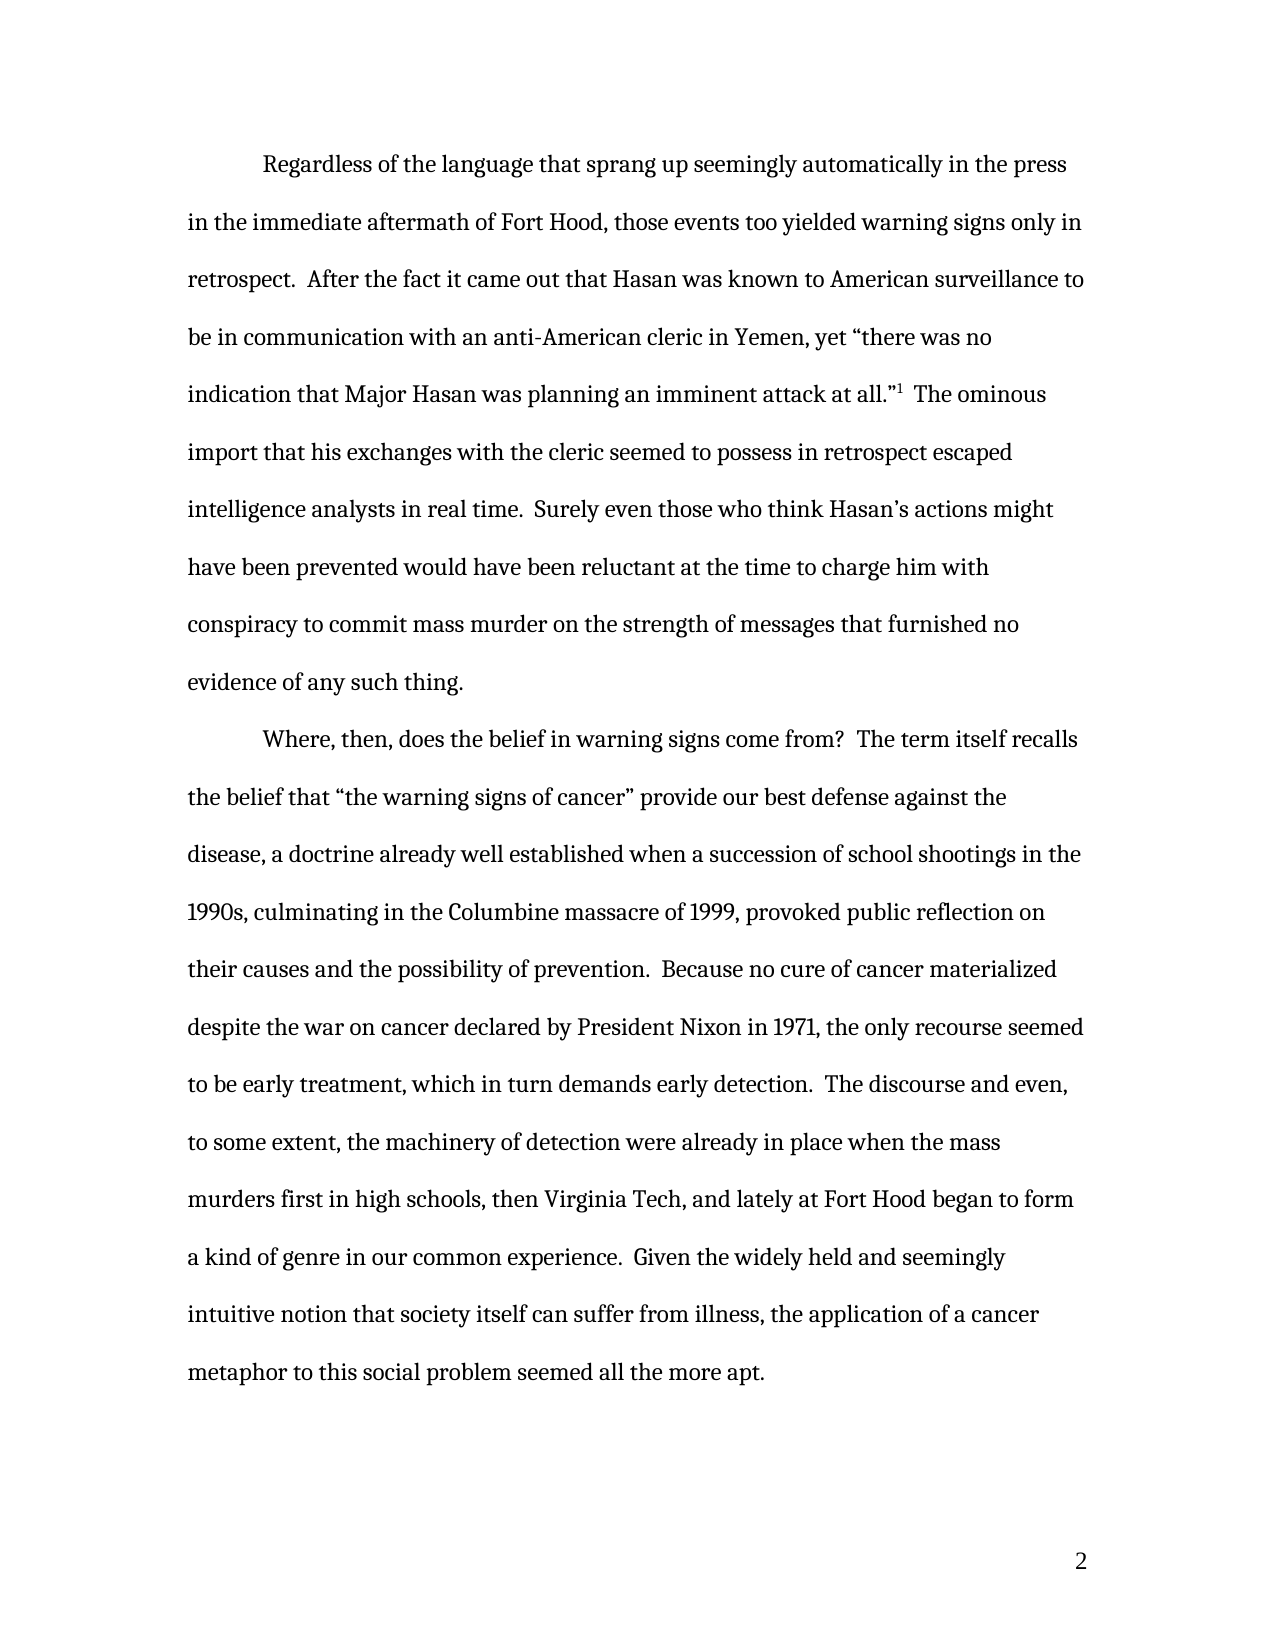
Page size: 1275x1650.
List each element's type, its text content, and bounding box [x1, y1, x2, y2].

text Where, then, does the belief in warning signs come from? The term itself recalls the belief that “the warning signs of cancer” provide our best defense against the disease, a doctrine already well established when a succession of school shootings in the 1990s, culminating in the Columbine massacre of 1999, provoked public reflection on their causes and the possibility of prevention. Because no cure of cancer materialized despite the war on cancer declared by President Nixon in 1971, the only recourse seemed to be early treatment, which in turn demands early detection. The discourse and even, to some extent, the machinery of detection were already in place when the mass murders first in high schools, then Virginia Tech, and lately at Fort Hood began to form a kind of genre in our common experience. Given the widely held and seemingly intuitive notion that society itself can suffer from illness, the application of a cancer metaphor to this social problem seemed all the more apt. [187, 725, 1087, 1386]
text Regardless of the language that sprang up seemingly automatically in the press in the immediate aftermath of Fort Hood, those events too yielded warning signs only in retrospect. After the fact it came out that Hasan was known to American surveillance to be in communication with an anti-American cleric in Yemen, yet “there was no indication that Major Hasan was planning an imminent attack at all.” The ominous import that his exchanges with the cleric seemed to possess in retrospect escaped intelligence analysts in real time. Surely even those who think Hasan’s actions might have been prevented would have been reluctant at the time to charge him with conspiracy to commit mass murder on the strength of messages that furnished no evidence of any such thing. [187, 150, 1087, 696]
